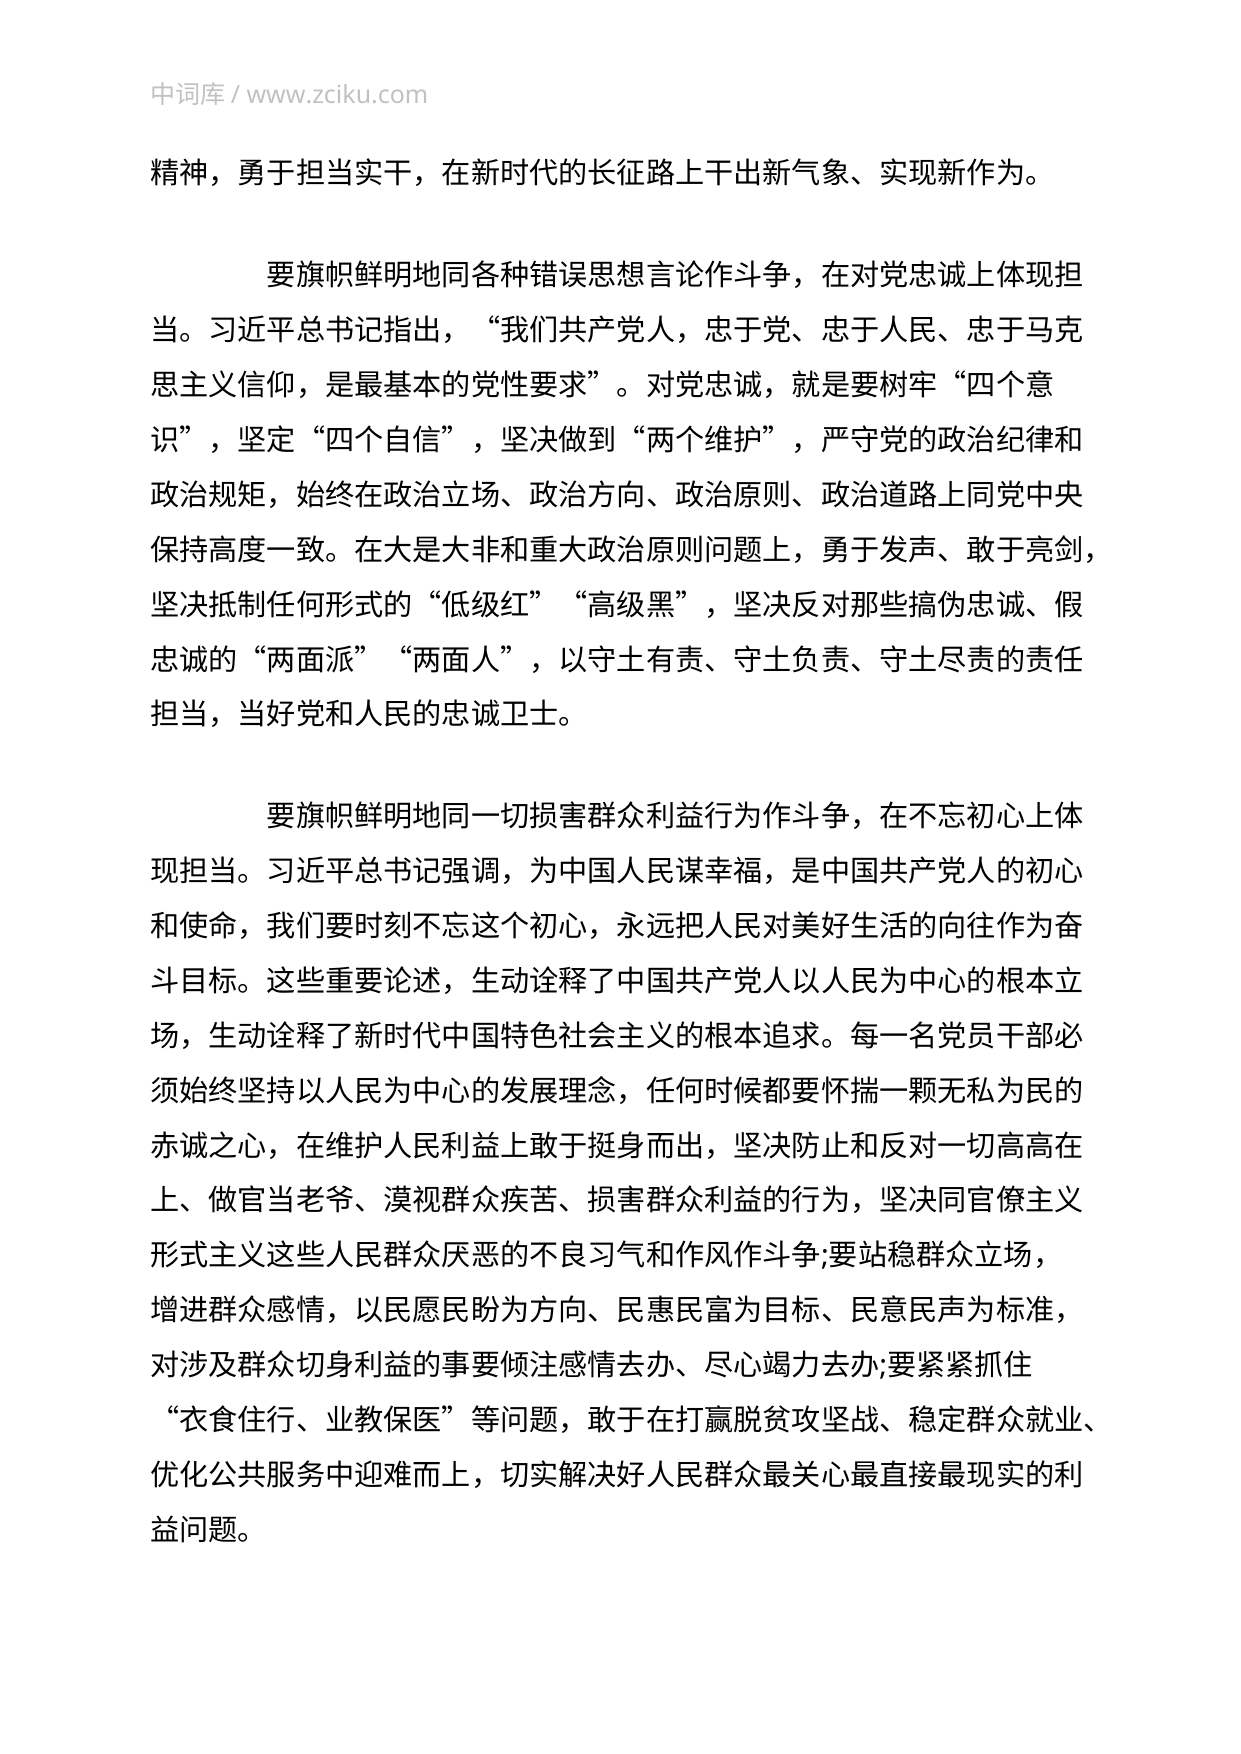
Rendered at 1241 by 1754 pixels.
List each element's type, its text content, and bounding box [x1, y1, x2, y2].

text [150, 150, 1090, 192]
text 要旗帜鲜明地同各种错误思想言论作斗争，在对党忠诚上体现担当。习近平总书记指出，“我们共产党人，忠于党、忠于人民、忠于马克思主义信仰，是最基本的党性要求”。对党忠诚，就是要树牢“四个意识”，坚定“四个自信”，坚决做到“两个维护”，严守党的政治纪律和政治规矩，始终在政治立场、政治方向、政治原则、政治道路上同党中央保持高度一致。在大是大非和重大政治原则问题上，勇于发声、敢于亮剑，坚决抵制任何形式的“低级红”“高级黑”，坚决反对那些搞伪忠诚、假忠诚的“两面派”“两面人”，以守土有责、守土负责、守土尽责的责任担当，当好党和人民的忠诚卫士。 [150, 252, 1090, 733]
text 要旗帜鲜明地同一切损害群众利益行为作斗争，在不忘初心上体现担当。习近平总书记强调，为中国人民谋幸福，是中国共产党人的初心和使命，我们要时刻不忘这个初心，永远把人民对美好生活的向往作为奋斗目标。这些重要论述，生动诠释了中国共产党人以人民为中心的根本立场，生动诠释了新时代中国特色社会主义的根本追求。每一名党员干部必须始终坚持以人民为中心的发展理念，任何时候都要怀揣一颗无私为民的赤诚之心，在维护人民利益上敢于挺身而出，坚决防止和反对一切高高在上、做官当老爷、漠视群众疾苦、损害群众利益的行为，坚决同官僚主义形式主义这些人民群众厌恶的不良习气和作风作斗争;要站稳群众立场，增进群众感情，以民愿民盼为方向、民惠民富为目标、民意民声为标准，对涉及群众切身利益的事要倾注感情去办、尽心竭力去办;要紧紧抓住“衣食住行、业教保医”等问题，敢于在打赢脱贫攻坚战、稳定群众就业、优化公共服务中迎难而上，切实解决好人民群众最关心最直接最现实的利益问题。 [150, 793, 1090, 1549]
